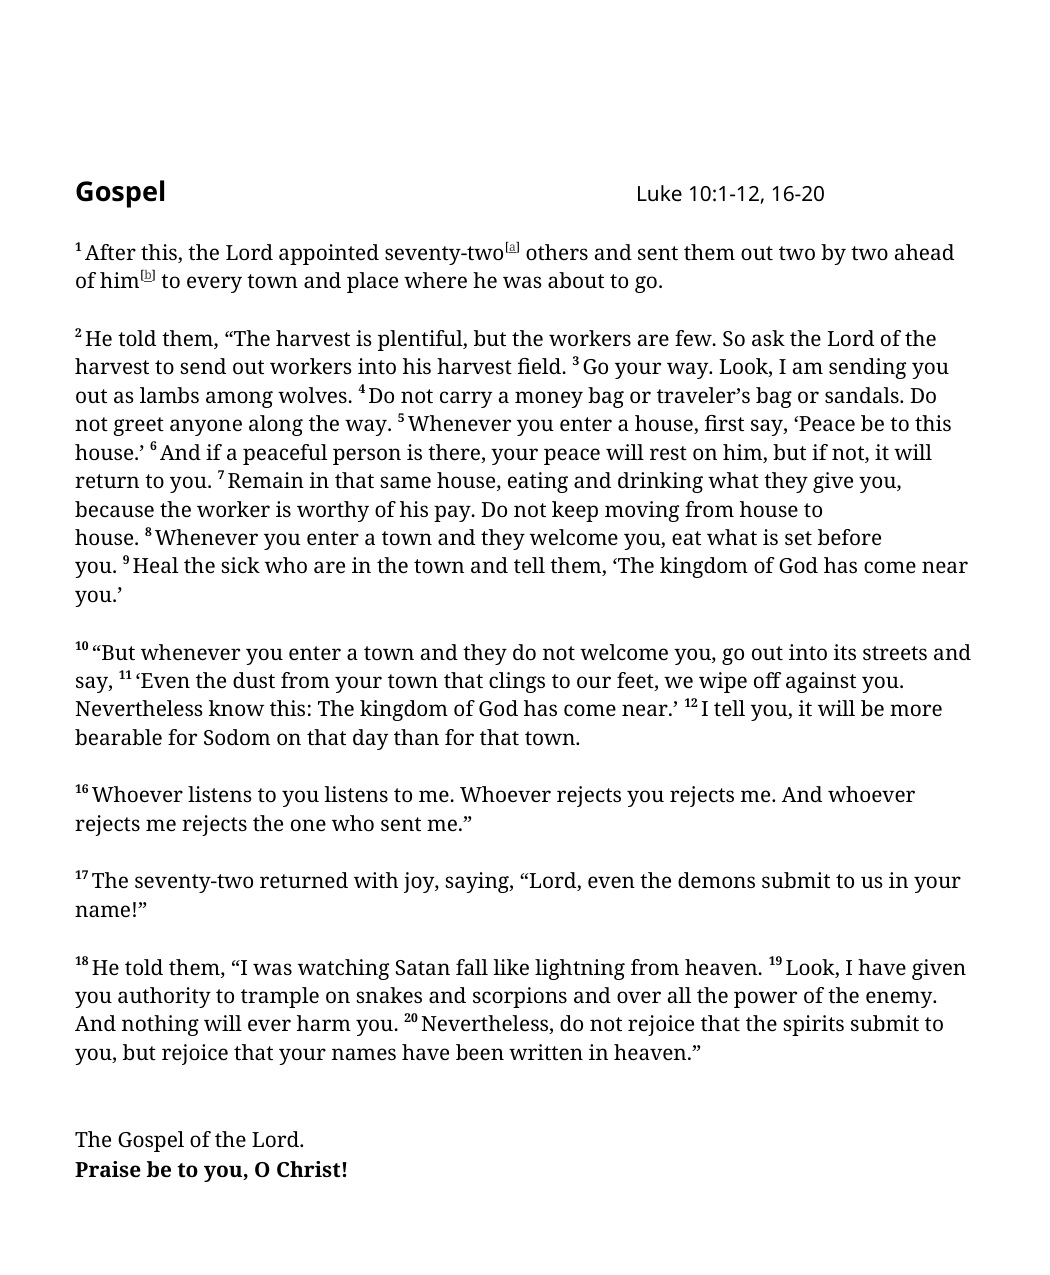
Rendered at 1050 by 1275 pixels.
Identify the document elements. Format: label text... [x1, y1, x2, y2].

text Praise be to you, O Christ! [75, 1154, 975, 1183]
text 10 “But whenever you enter a town and they do not welcome you, go out into its streets and say, 11 ‘Even the dust from your town that clings to our feet, we wipe off against you. Nevertheless know this: The kingdom of God has come near.’ 12 I tell you, it will be more bearable for Sodom on that day than for that town. [75, 638, 975, 751]
text Gospel Luke 10:1-12, 16-20 [75, 172, 975, 209]
text 1 After this, the Lord appointed seventy-two[a] others and sent them out two by two ahead of him[b] to every town and place where he was about to go. [75, 238, 975, 295]
text 18 He told them, “I was watching Satan fall like lightning from heaven. 19 Look, I have given you authority to trample on snakes and scorpions and over all the power of the enemy. And nothing will ever harm you. 20 Nevertheless, do not rejoice that the spirits submit to you, but rejoice that your names have been written in heaven.” [75, 953, 975, 1066]
text 17 The seventy-two returned with joy, saying, “Lord, even the demons submit to us in your name!” [75, 867, 975, 923]
text 2 He told them, “The harvest is plentiful, but the workers are few. So ask the Lord of the harvest to send out workers into his harvest field. 3 Go your way. Look, I am sending you out as lambs among wolves. 4 Do not carry a money bag or traveler’s bag or sandals. Do not greet anyone along the way. 5 Whenever you enter a house, first say, ‘Peace be to this house.’ 6 And if a peaceful person is there, your peace will rest on him, but if not, it will return to you. 7 Remain in that same house, eating and drinking what they give you, because the worker is worthy of his pay. Do not keep moving from house to house. 8 Whenever you enter a town and they welcome you, eat what is set before you. 9 Heal the sick who are in the town and tell them, ‘The kingdom of God has come near you.’ [75, 324, 975, 608]
text 16 Whoever listens to you listens to me. Whoever rejects you rejects me. And whoever rejects me rejects the one who sent me.” [75, 781, 975, 837]
text The Gospel of the Lord. [75, 1125, 975, 1154]
